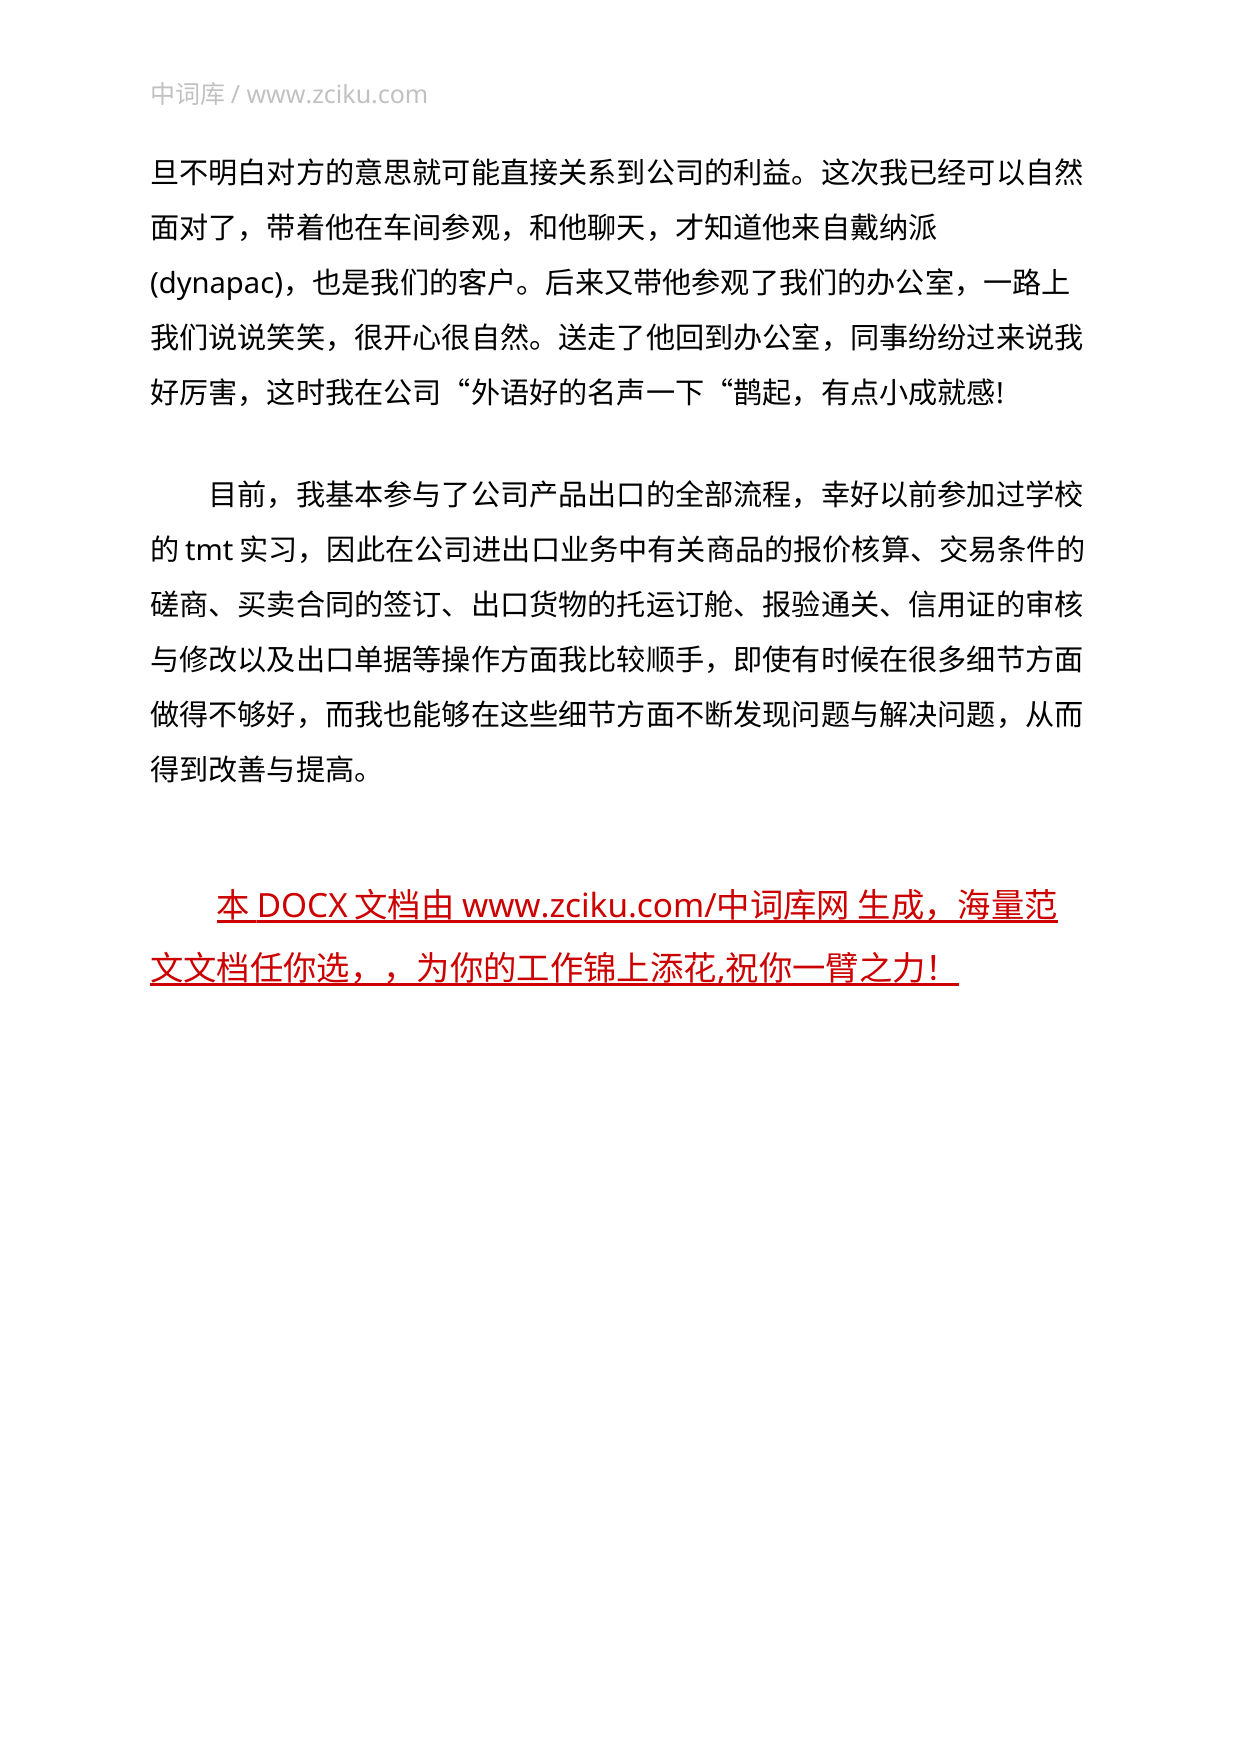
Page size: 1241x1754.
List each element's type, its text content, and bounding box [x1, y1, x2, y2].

text 本DOCX文档由 www.zciku.com/中词库网 生成，海量范文文档任你选，，为你的工作锦上添花,祝你一臂之力！ [150, 879, 1090, 991]
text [150, 150, 1090, 412]
text 目前，我基本参与了公司产品出口的全部流程，幸好以前参加过学校的tmt实习，因此在公司进出口业务中有关商品的报价核算、交易条件的磋商、买卖合同的签订、出口货物的托运订舱、报验通关、信用证的审核与修改以及出口单据等操作方面我比较顺手，即使有时候在很多细节方面做得不够好，而我也能够在这些细节方面不断发现问题与解决问题，从而得到改善与提高。 [150, 472, 1090, 788]
